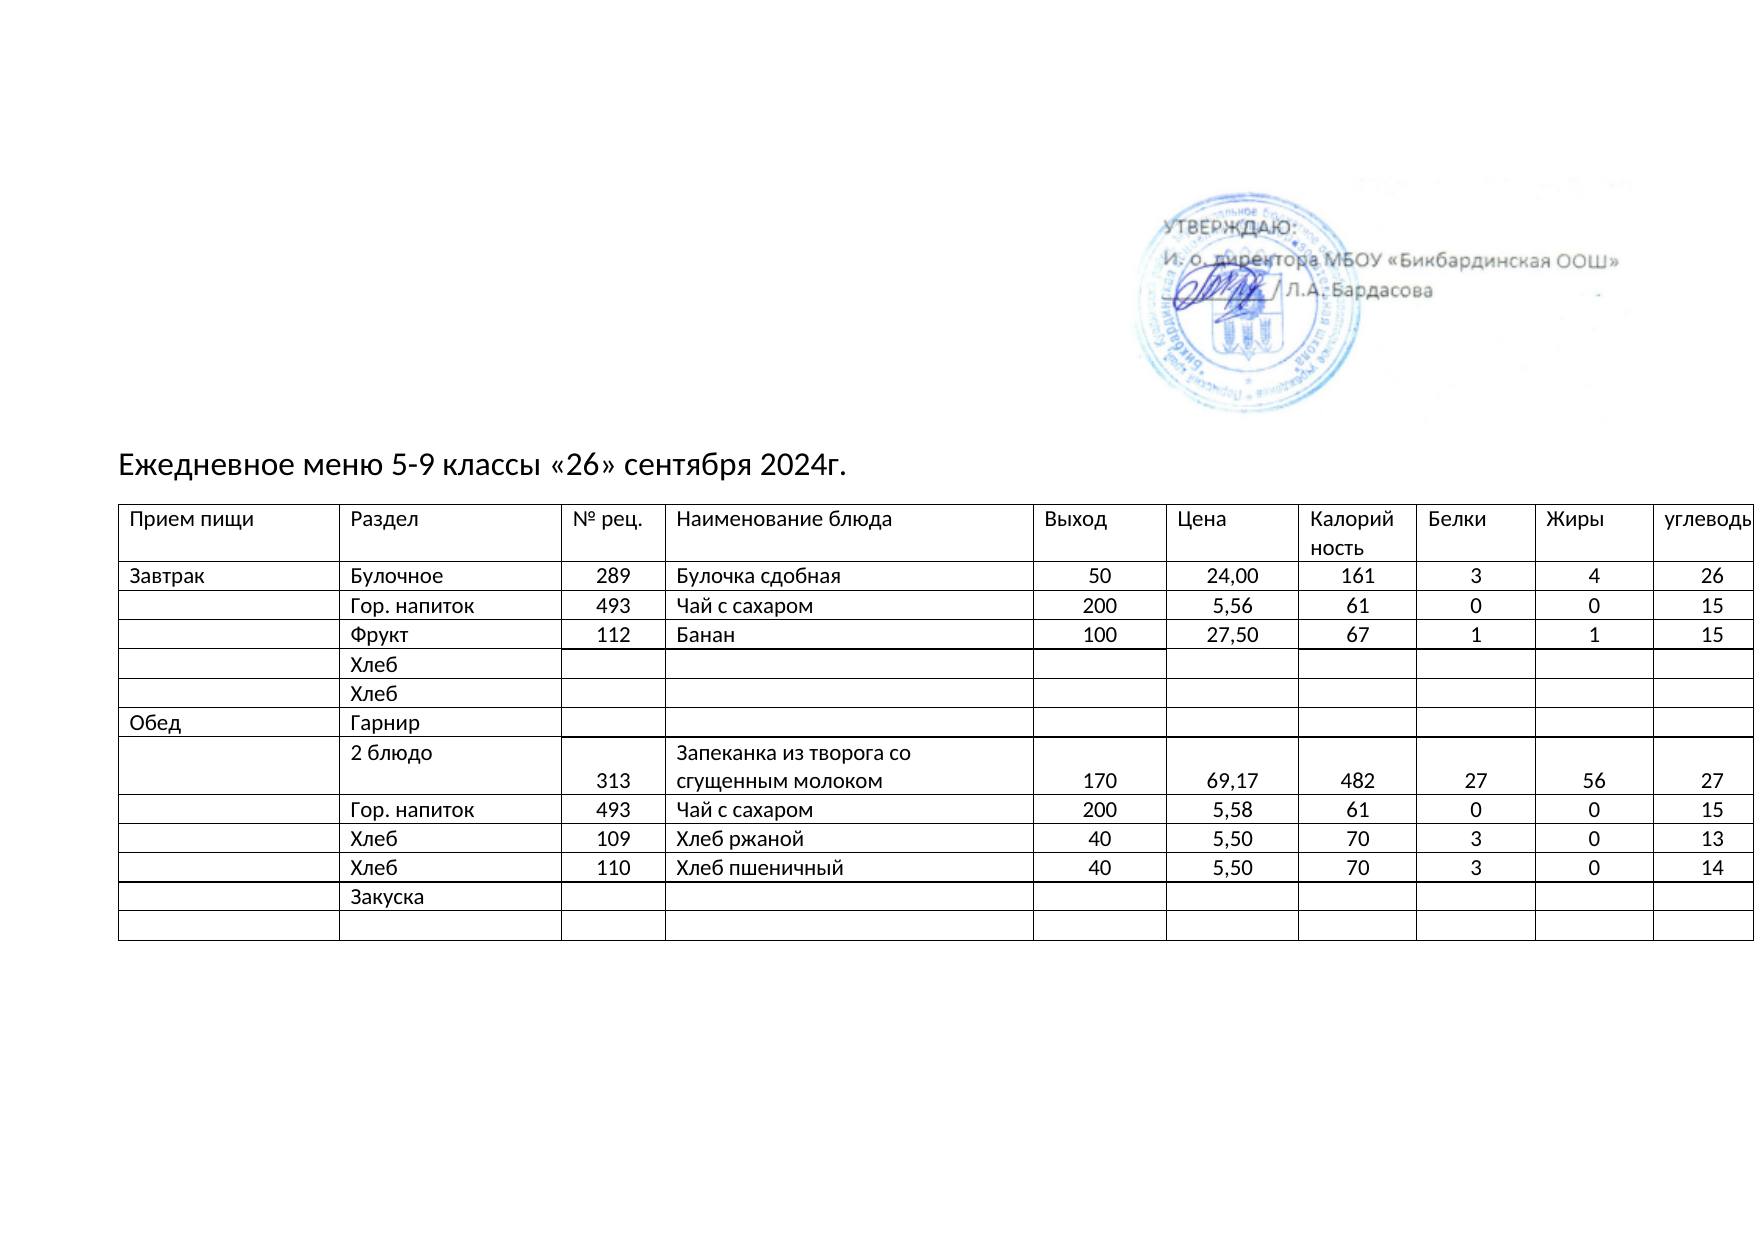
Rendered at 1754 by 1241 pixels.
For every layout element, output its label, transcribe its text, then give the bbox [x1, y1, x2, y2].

table_cell 482 [1299, 738, 1416, 794]
table_cell Хлеб [340, 649, 561, 678]
table_cell 100 [1034, 620, 1166, 648]
table_cell [119, 620, 339, 648]
table_cell 5,50 [1167, 853, 1298, 881]
table_header № рец. [562, 505, 665, 561]
table_cell [1417, 883, 1535, 910]
table_cell [1536, 883, 1653, 910]
table_cell 61 [1299, 591, 1416, 619]
table_cell [1034, 883, 1166, 910]
table_cell [1417, 679, 1535, 707]
table_cell 3 [1417, 562, 1535, 590]
table_cell 27,50 [1167, 620, 1298, 648]
table_cell [1654, 650, 1753, 678]
table_cell 289 [562, 562, 665, 590]
table_cell 70 [1299, 853, 1416, 881]
table_header углеводы [1654, 505, 1753, 561]
table_cell Хлеб [340, 824, 561, 852]
table_cell [340, 911, 561, 939]
table_cell 110 [562, 853, 665, 881]
table_cell 56 [1536, 738, 1653, 794]
table_cell 0 [1536, 795, 1653, 823]
table_cell [1034, 911, 1166, 939]
table_cell [119, 649, 339, 678]
table_cell Обед [119, 708, 339, 736]
table_cell [1299, 883, 1416, 910]
table_cell Гарнир [340, 708, 561, 736]
table_cell 15 [1654, 795, 1753, 823]
table_cell Хлеб ржаной [666, 824, 1033, 852]
table_cell [119, 591, 339, 619]
table_cell [1299, 679, 1416, 707]
table_cell [1654, 679, 1753, 707]
table_cell [1167, 883, 1298, 910]
table_header Выход [1034, 505, 1166, 561]
table_header Калорийность [1299, 505, 1416, 561]
table_cell Гор. напиток [340, 591, 561, 619]
table_header Раздел [340, 505, 561, 561]
table_cell [562, 883, 665, 910]
table_cell 27 [1417, 738, 1535, 794]
table_cell 15 [1654, 620, 1753, 648]
table_cell 109 [562, 824, 665, 852]
table_cell [1654, 911, 1753, 939]
table_cell 170 [1034, 738, 1166, 794]
table_cell [119, 911, 339, 939]
table_cell 40 [1034, 853, 1166, 881]
table_cell 493 [562, 591, 665, 619]
table_cell 14 [1654, 853, 1753, 881]
table_cell 2 блюдо [340, 737, 561, 794]
table_cell 112 [562, 620, 665, 648]
table_cell 3 [1417, 824, 1535, 852]
table_cell 24,00 [1167, 562, 1298, 590]
table_cell 15 [1654, 591, 1753, 619]
table_cell 40 [1034, 824, 1166, 852]
table_cell 313 [562, 738, 665, 794]
table_cell [119, 795, 339, 823]
table_cell Хлеб пшеничный [666, 853, 1033, 881]
table_cell [666, 650, 1033, 678]
table_cell Булочка сдобная [666, 562, 1033, 590]
table_cell [562, 911, 665, 939]
table_header Наименование блюда [666, 505, 1033, 561]
table_cell Закуска [340, 883, 561, 910]
table_cell 1 [1417, 620, 1535, 648]
table_cell [562, 679, 665, 707]
table_cell [1417, 911, 1535, 939]
table_header Белки [1417, 505, 1535, 561]
table_cell [1299, 650, 1416, 678]
table_cell [1034, 708, 1166, 736]
table_cell [119, 679, 339, 707]
table_cell [562, 650, 665, 678]
picture [1104, 177, 1636, 422]
table_cell [1167, 911, 1298, 939]
table_cell 161 [1299, 562, 1416, 590]
table_cell 0 [1417, 795, 1535, 823]
table_header Прием пищи [119, 505, 339, 561]
table_cell [1536, 650, 1653, 678]
table_cell [1536, 708, 1653, 736]
table_cell [1654, 708, 1753, 736]
table_cell 26 [1654, 562, 1753, 590]
table_cell [119, 824, 339, 852]
table_cell 200 [1034, 591, 1166, 619]
table_cell 27 [1654, 738, 1753, 794]
table_cell 5,58 [1167, 795, 1298, 823]
table_cell 50 [1034, 562, 1166, 590]
table_cell Хлеб [340, 679, 561, 707]
table_cell 13 [1654, 824, 1753, 852]
table_cell Завтрак [119, 562, 339, 590]
table_cell 493 [562, 795, 665, 823]
table_cell Фрукт [340, 620, 561, 648]
table_cell 70 [1299, 824, 1416, 852]
table_cell 0 [1536, 824, 1653, 852]
table_cell [1299, 911, 1416, 939]
table_cell 3 [1417, 853, 1535, 881]
table_cell [119, 853, 339, 881]
table_cell Булочное [340, 562, 561, 590]
table_cell [1034, 650, 1166, 678]
table_header Жиры [1536, 505, 1653, 561]
table_cell [666, 911, 1033, 939]
table_cell [1417, 708, 1535, 736]
table_cell Чай с сахаром [666, 591, 1033, 619]
table_cell 4 [1536, 562, 1653, 590]
table_cell Банан [666, 620, 1033, 648]
table_header Цена [1167, 505, 1298, 561]
table_cell [1417, 650, 1535, 678]
table_cell [119, 737, 339, 794]
table_cell 200 [1034, 795, 1166, 823]
table_cell [666, 708, 1033, 736]
table_cell [1536, 911, 1653, 939]
table_cell Чай с сахаром [666, 795, 1033, 823]
table_cell [1299, 708, 1416, 736]
table_cell Хлеб [340, 853, 561, 881]
text Ежедневное меню 5-9 классы «26» сентября 2024г. [118, 443, 1636, 484]
table_cell [119, 883, 339, 910]
table_cell 67 [1299, 620, 1416, 648]
table_cell [1034, 679, 1166, 707]
table_cell 1 [1536, 620, 1653, 648]
table_cell [1654, 883, 1753, 910]
table_cell [1167, 649, 1298, 678]
table_cell 0 [1536, 853, 1653, 881]
table_cell Запеканка из творога со сгущенным молоком [666, 738, 1033, 794]
table_cell 69,17 [1167, 738, 1298, 794]
table_cell [562, 708, 665, 736]
table_cell [666, 679, 1033, 707]
table_cell [1167, 679, 1298, 707]
table_cell 5,56 [1167, 591, 1298, 619]
table_cell [1167, 708, 1298, 736]
table_cell 0 [1536, 591, 1653, 619]
table_cell [1536, 679, 1653, 707]
table_cell 5,50 [1167, 824, 1298, 852]
table_cell Гор. напиток [340, 795, 561, 823]
table_cell 61 [1299, 795, 1416, 823]
table_cell [666, 883, 1033, 910]
table_cell 0 [1417, 591, 1535, 619]
